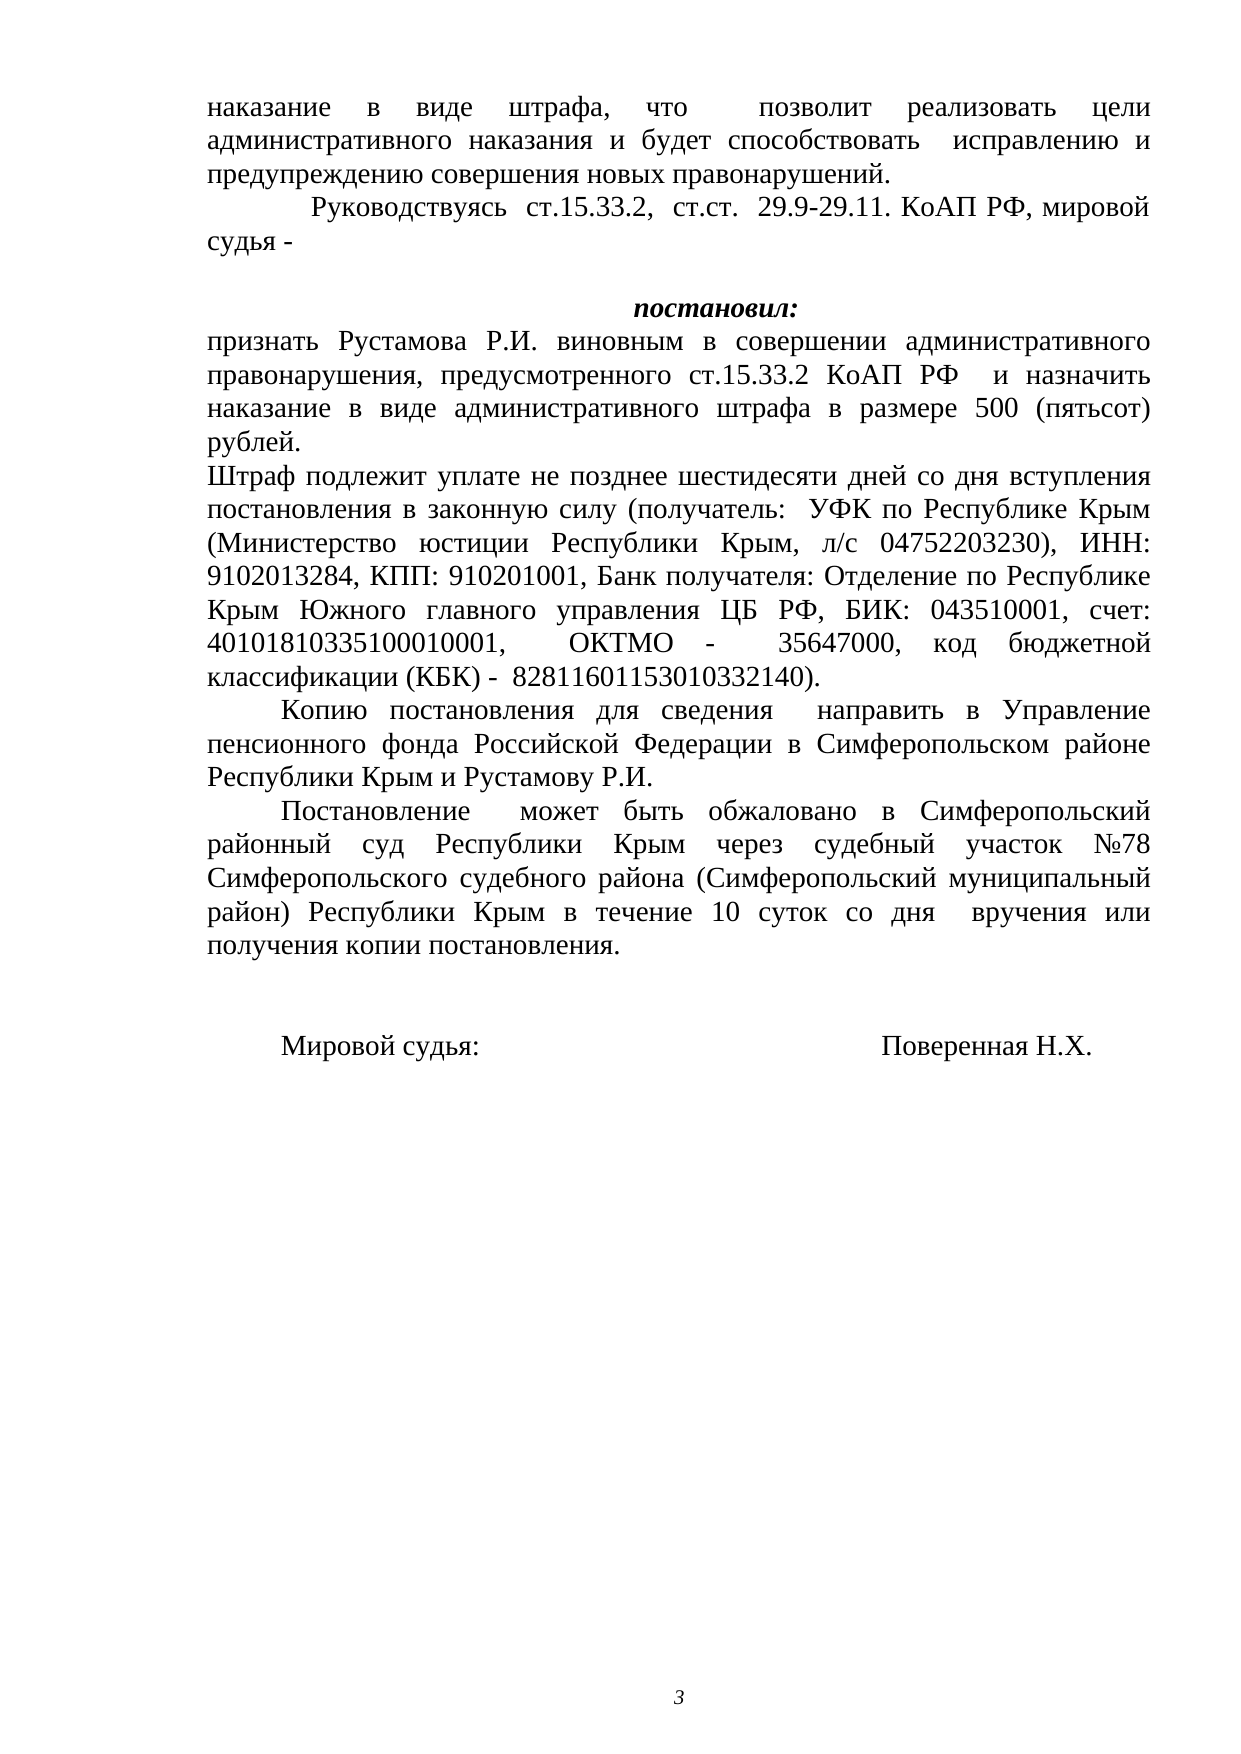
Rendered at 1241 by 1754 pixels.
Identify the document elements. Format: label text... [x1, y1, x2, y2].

text Руководствуясь ст.15.33.2, ст.ст. 29.9-29.11. КоАП РФ, мировой судья - [207, 189, 1152, 256]
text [207, 89, 1152, 189]
text Штраф подлежит уплате не позднее шестидесяти дней со дня вступления постановления в законную силу (получатель: УФК по Республике Крым (Министерство юстиции Республики Крым, л/с 04752203230), ИНН: 9102013284, КПП: 910201001, Банк получателя: Отделение по Республике Крым Южного главного управления ЦБ РФ, БИК: 043510001, счет: 40101810335100010001, ОКТМО - 35647000, код бюджетной классификации (КБК) - 82811601153010332140). [207, 458, 1152, 692]
text Постановление может быть обжаловано в Симферопольский районный суд Республики Крым через судебный участок №78 Симферопольского судебного района (Симферопольский муниципальный район) Республики Крым в течение 10 суток со дня вручения или получения копии постановления. [207, 793, 1152, 961]
text постановил: [207, 290, 1152, 323]
text признать Рустамова Р.И. виновным в совершении административного правонарушения, предусмотренного ст.15.33.2 КоАП РФ и назначить наказание в виде административного штрафа в размере 500 (пятьсот) рублей. [207, 323, 1152, 458]
text Копию постановления для сведения направить в Управление пенсионного фонда Российской Федерации в Симферопольском районе Республики Крым и Рустамову Р.И. [207, 692, 1152, 793]
text Мировой судья: Поверенная Н.Х. [207, 1028, 1152, 1061]
